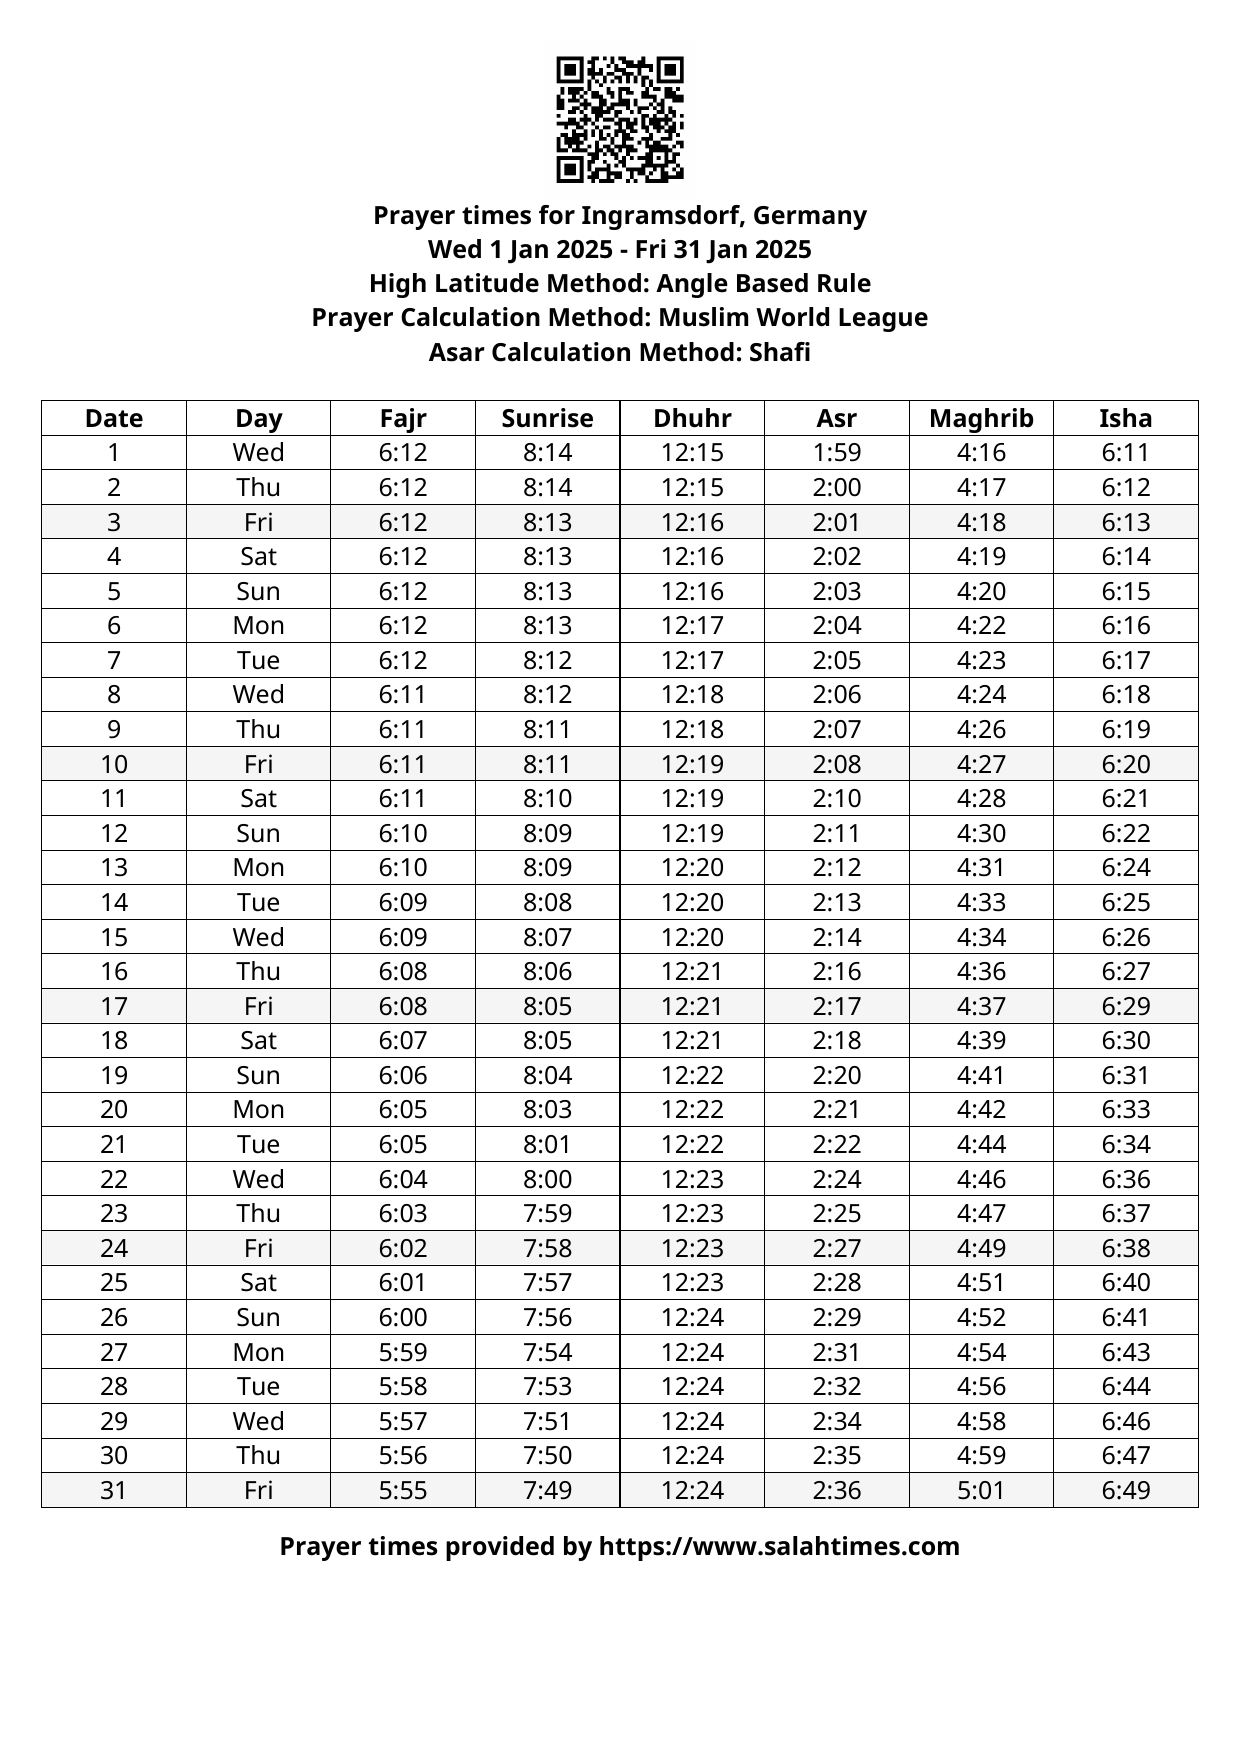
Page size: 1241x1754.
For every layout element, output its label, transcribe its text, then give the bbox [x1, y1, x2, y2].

table_cell Fri [187, 1473, 330, 1507]
table_cell 6:11 [331, 678, 475, 711]
table_cell Tue [187, 1127, 330, 1161]
table_cell 2:21 [765, 1093, 909, 1126]
table_cell 6:04 [331, 1162, 475, 1195]
table_cell 6:03 [331, 1196, 475, 1230]
table_cell 6:22 [1054, 816, 1198, 849]
table_cell Sun [187, 1058, 330, 1092]
table_cell 7:58 [476, 1231, 619, 1264]
table_cell 5:56 [331, 1439, 475, 1472]
table_cell 6:15 [1054, 574, 1198, 607]
table_cell 4:22 [910, 609, 1053, 642]
table_cell 6:18 [1054, 678, 1198, 711]
table_cell Tue [187, 1369, 330, 1403]
table_cell Mon [187, 1335, 330, 1368]
table_cell 2:35 [765, 1439, 909, 1472]
table_cell 5:55 [331, 1473, 475, 1507]
table_cell 8:06 [476, 954, 619, 988]
table_cell 4:24 [910, 678, 1053, 711]
table_cell 6:10 [331, 816, 475, 849]
table_header Date [42, 401, 186, 434]
table_cell 4:44 [910, 1127, 1053, 1161]
table_cell 8:04 [476, 1058, 619, 1092]
table_cell 12:21 [621, 1024, 764, 1057]
table_cell Wed [187, 678, 330, 711]
table_cell 6 [42, 609, 186, 642]
table_cell 5:59 [331, 1335, 475, 1368]
table_cell 6:20 [1054, 747, 1198, 780]
table_cell 6:47 [1054, 1439, 1198, 1472]
table_cell 12:24 [621, 1369, 764, 1403]
table_cell 2:27 [765, 1231, 909, 1264]
table_cell Mon [187, 851, 330, 884]
table_cell 12:22 [621, 1058, 764, 1092]
table_cell 2:28 [765, 1266, 909, 1299]
table_cell 6:08 [331, 954, 475, 988]
table_cell 4:19 [910, 539, 1053, 573]
table_cell 12:19 [621, 781, 764, 815]
table_cell 12:16 [621, 539, 764, 573]
table_cell Wed [187, 1404, 330, 1437]
table_cell 6:08 [331, 989, 475, 1022]
table_cell 2:10 [765, 781, 909, 815]
table_cell 12:23 [621, 1266, 764, 1299]
table_cell 2:12 [765, 851, 909, 884]
table_cell 3 [42, 505, 186, 538]
table_cell 6:09 [331, 885, 475, 919]
table_cell 6:12 [331, 505, 475, 538]
table_cell 4:54 [910, 1335, 1053, 1368]
table_cell 8:08 [476, 885, 619, 919]
table_cell 2:20 [765, 1058, 909, 1092]
table_cell 12:17 [621, 643, 764, 677]
table_cell 6:44 [1054, 1369, 1198, 1403]
table_cell 4:33 [910, 885, 1053, 919]
table_cell 2:07 [765, 712, 909, 746]
table_cell Mon [187, 1093, 330, 1126]
table_cell 8:12 [476, 643, 619, 677]
table_cell 6:17 [1054, 643, 1198, 677]
table_cell 2:13 [765, 885, 909, 919]
table_cell 2:25 [765, 1196, 909, 1230]
table_cell 8:13 [476, 574, 619, 607]
table_cell 6:02 [331, 1231, 475, 1264]
table_cell Wed [187, 1162, 330, 1195]
table_cell 27 [42, 1335, 186, 1368]
table_cell 6:19 [1054, 712, 1198, 746]
table_cell 18 [42, 1024, 186, 1057]
table_cell 8:14 [476, 436, 619, 469]
table_cell 29 [42, 1404, 186, 1437]
table_cell 11 [42, 781, 186, 815]
table_cell Sat [187, 1266, 330, 1299]
table_cell 19 [42, 1058, 186, 1092]
text Wed 1 Jan 2025 - Fri 31 Jan 2025 [42, 232, 1198, 266]
table_cell 10 [42, 747, 186, 780]
table_cell 21 [42, 1127, 186, 1161]
table_cell 8:07 [476, 920, 619, 953]
table_cell 8:12 [476, 678, 619, 711]
table_cell 12:23 [621, 1162, 764, 1195]
table_cell 12:22 [621, 1127, 764, 1161]
table_cell 31 [42, 1473, 186, 1507]
table_cell 1:59 [765, 436, 909, 469]
table_cell 6:12 [331, 574, 475, 607]
table_cell 2:04 [765, 609, 909, 642]
table_cell Fri [187, 989, 330, 1022]
table_cell 4 [42, 539, 186, 573]
table_cell 6:16 [1054, 609, 1198, 642]
table_cell 8:13 [476, 609, 619, 642]
table_cell 2:02 [765, 539, 909, 573]
table_cell 2 [42, 470, 186, 504]
table_cell Fri [187, 505, 330, 538]
table_cell 6:11 [1054, 436, 1198, 469]
table_cell 6:33 [1054, 1093, 1198, 1126]
table_cell 6:27 [1054, 954, 1198, 988]
table_cell 4:37 [910, 989, 1053, 1022]
table_cell 6:38 [1054, 1231, 1198, 1264]
table_cell 16 [42, 954, 186, 988]
table_cell 4:23 [910, 643, 1053, 677]
table_cell Tue [187, 643, 330, 677]
table_cell 14 [42, 885, 186, 919]
table_cell 8:05 [476, 1024, 619, 1057]
table_cell 23 [42, 1196, 186, 1230]
table_cell 6:36 [1054, 1162, 1198, 1195]
text Prayer times provided by https://www.salahtimes.com [42, 1528, 1198, 1563]
table_cell 8 [42, 678, 186, 711]
table_cell 2:03 [765, 574, 909, 607]
table_cell Tue [187, 885, 330, 919]
table_cell 4:31 [910, 851, 1053, 884]
table_cell 4:56 [910, 1369, 1053, 1403]
table_cell 2:36 [765, 1473, 909, 1507]
table_cell 12:20 [621, 885, 764, 919]
text Prayer Calculation Method: Muslim World League [42, 300, 1198, 334]
table_cell 12:24 [621, 1335, 764, 1368]
table_cell 12:16 [621, 574, 764, 607]
table_cell 8:10 [476, 781, 619, 815]
table_cell 12 [42, 816, 186, 849]
table_cell 7:51 [476, 1404, 619, 1437]
table_header Dhuhr [621, 401, 764, 434]
table_cell 2:29 [765, 1300, 909, 1334]
table_cell 8:13 [476, 539, 619, 573]
table_cell Sun [187, 574, 330, 607]
table_cell 12:22 [621, 1093, 764, 1126]
table_cell 2:34 [765, 1404, 909, 1437]
table_cell Sat [187, 1024, 330, 1057]
table_cell 5 [42, 574, 186, 607]
table_cell 4:36 [910, 954, 1053, 988]
table_cell 6:41 [1054, 1300, 1198, 1334]
table_cell 4:59 [910, 1439, 1053, 1472]
table_cell 12:23 [621, 1231, 764, 1264]
table_cell 6:11 [331, 781, 475, 815]
table_cell 6:11 [331, 747, 475, 780]
table_cell 9 [42, 712, 186, 746]
table_cell 2:22 [765, 1127, 909, 1161]
table_cell 28 [42, 1369, 186, 1403]
table_cell 8:11 [476, 747, 619, 780]
table_cell 6:06 [331, 1058, 475, 1092]
table_cell 8:09 [476, 816, 619, 849]
table_cell 6:25 [1054, 885, 1198, 919]
table_cell 12:19 [621, 747, 764, 780]
table_cell 12:20 [621, 851, 764, 884]
text Prayer times for Ingramsdorf, Germany [42, 198, 1198, 232]
table_cell 2:16 [765, 954, 909, 988]
table_cell 6:26 [1054, 920, 1198, 953]
table_cell 30 [42, 1439, 186, 1472]
table_cell Thu [187, 712, 330, 746]
table_cell 12:17 [621, 609, 764, 642]
table_cell 6:12 [331, 470, 475, 504]
table_cell 5:58 [331, 1369, 475, 1403]
table_cell 4:34 [910, 920, 1053, 953]
table_cell 6:12 [331, 539, 475, 573]
table_cell 6:07 [331, 1024, 475, 1057]
table_cell 7:53 [476, 1369, 619, 1403]
table_cell 7:56 [476, 1300, 619, 1334]
table_cell 12:18 [621, 712, 764, 746]
table_cell 2:24 [765, 1162, 909, 1195]
table_cell 2:32 [765, 1369, 909, 1403]
table_cell Fri [187, 1231, 330, 1264]
table_cell 20 [42, 1093, 186, 1126]
table_cell 4:26 [910, 712, 1053, 746]
table_cell 4:58 [910, 1404, 1053, 1437]
table_cell 2:17 [765, 989, 909, 1022]
table_cell 12:23 [621, 1196, 764, 1230]
table_cell 6:14 [1054, 539, 1198, 573]
table_cell 12:20 [621, 920, 764, 953]
table_cell 5:01 [910, 1473, 1053, 1507]
table_cell 2:08 [765, 747, 909, 780]
table_cell Sat [187, 781, 330, 815]
table_cell 25 [42, 1266, 186, 1299]
table_cell Thu [187, 1439, 330, 1472]
table_cell 6:12 [1054, 470, 1198, 504]
table_cell 2:00 [765, 470, 909, 504]
table_cell 8:05 [476, 989, 619, 1022]
table_cell 12:24 [621, 1473, 764, 1507]
table_cell 6:37 [1054, 1196, 1198, 1230]
table_cell 2:06 [765, 678, 909, 711]
table_cell 7:54 [476, 1335, 619, 1368]
table_cell Wed [187, 436, 330, 469]
table_header Maghrib [910, 401, 1053, 434]
table_cell Thu [187, 954, 330, 988]
table_cell 4:52 [910, 1300, 1053, 1334]
table_header Isha [1054, 401, 1198, 434]
table_header Day [187, 401, 330, 434]
table_cell 12:21 [621, 954, 764, 988]
table_cell 24 [42, 1231, 186, 1264]
table_cell 4:51 [910, 1266, 1053, 1299]
table_header Fajr [331, 401, 475, 434]
table_cell 4:20 [910, 574, 1053, 607]
text Asar Calculation Method: Shafi [42, 334, 1198, 368]
table_cell 6:09 [331, 920, 475, 953]
text High Latitude Method: Angle Based Rule [42, 266, 1198, 300]
table_cell 6:31 [1054, 1058, 1198, 1092]
table_cell 2:14 [765, 920, 909, 953]
table_cell 6:05 [331, 1093, 475, 1126]
table_cell 4:28 [910, 781, 1053, 815]
table_cell 13 [42, 851, 186, 884]
table_cell 6:12 [331, 609, 475, 642]
table_cell 6:01 [331, 1266, 475, 1299]
table_cell 8:03 [476, 1093, 619, 1126]
table_cell 12:24 [621, 1300, 764, 1334]
table_cell 2:18 [765, 1024, 909, 1057]
table_cell 4:17 [910, 470, 1053, 504]
table_cell 12:18 [621, 678, 764, 711]
table_cell 6:34 [1054, 1127, 1198, 1161]
table_cell Sun [187, 816, 330, 849]
table_cell 4:41 [910, 1058, 1053, 1092]
table_cell 4:46 [910, 1162, 1053, 1195]
table_cell 12:24 [621, 1404, 764, 1437]
table_cell 6:10 [331, 851, 475, 884]
table_cell 15 [42, 920, 186, 953]
table_cell 6:30 [1054, 1024, 1198, 1057]
table_cell 4:42 [910, 1093, 1053, 1126]
table_cell 2:31 [765, 1335, 909, 1368]
table_cell 12:19 [621, 816, 764, 849]
table_cell 4:27 [910, 747, 1053, 780]
table_cell 26 [42, 1300, 186, 1334]
table_cell 6:12 [331, 436, 475, 469]
table_cell 4:18 [910, 505, 1053, 538]
picture [542, 41, 699, 198]
table_cell 17 [42, 989, 186, 1022]
table_cell 12:21 [621, 989, 764, 1022]
table_cell 6:12 [331, 643, 475, 677]
table_cell 6:43 [1054, 1335, 1198, 1368]
table_cell 6:05 [331, 1127, 475, 1161]
table_cell 8:00 [476, 1162, 619, 1195]
table_cell 4:47 [910, 1196, 1053, 1230]
table_cell 6:11 [331, 712, 475, 746]
table_cell 6:49 [1054, 1473, 1198, 1507]
table_cell 6:46 [1054, 1404, 1198, 1437]
table_cell 7 [42, 643, 186, 677]
table_cell 6:13 [1054, 505, 1198, 538]
table_cell 2:05 [765, 643, 909, 677]
table_cell 1 [42, 436, 186, 469]
table_cell Thu [187, 1196, 330, 1230]
table_cell 6:21 [1054, 781, 1198, 815]
table_header Asr [765, 401, 909, 434]
table_cell 4:30 [910, 816, 1053, 849]
table_cell Mon [187, 609, 330, 642]
table_cell Fri [187, 747, 330, 780]
table_cell Wed [187, 920, 330, 953]
table_cell Sat [187, 539, 330, 573]
table_cell 8:14 [476, 470, 619, 504]
table_cell 7:50 [476, 1439, 619, 1472]
table_cell Sun [187, 1300, 330, 1334]
table_cell 7:49 [476, 1473, 619, 1507]
table_cell 12:15 [621, 470, 764, 504]
table_cell 7:57 [476, 1266, 619, 1299]
table_cell 7:59 [476, 1196, 619, 1230]
table_cell 6:24 [1054, 851, 1198, 884]
table_header Sunrise [476, 401, 619, 434]
table_cell 2:01 [765, 505, 909, 538]
table_cell 6:00 [331, 1300, 475, 1334]
table_cell 8:11 [476, 712, 619, 746]
table_cell 8:13 [476, 505, 619, 538]
table_cell 6:29 [1054, 989, 1198, 1022]
table_cell 2:11 [765, 816, 909, 849]
table_cell 5:57 [331, 1404, 475, 1437]
table_cell 4:39 [910, 1024, 1053, 1057]
table_cell 4:49 [910, 1231, 1053, 1264]
table_cell 8:01 [476, 1127, 619, 1161]
table_cell 12:15 [621, 436, 764, 469]
table_cell 4:16 [910, 436, 1053, 469]
table_cell 12:16 [621, 505, 764, 538]
table_cell 22 [42, 1162, 186, 1195]
table_cell 8:09 [476, 851, 619, 884]
table_cell 6:40 [1054, 1266, 1198, 1299]
table_cell 12:24 [621, 1439, 764, 1472]
table_cell Thu [187, 470, 330, 504]
